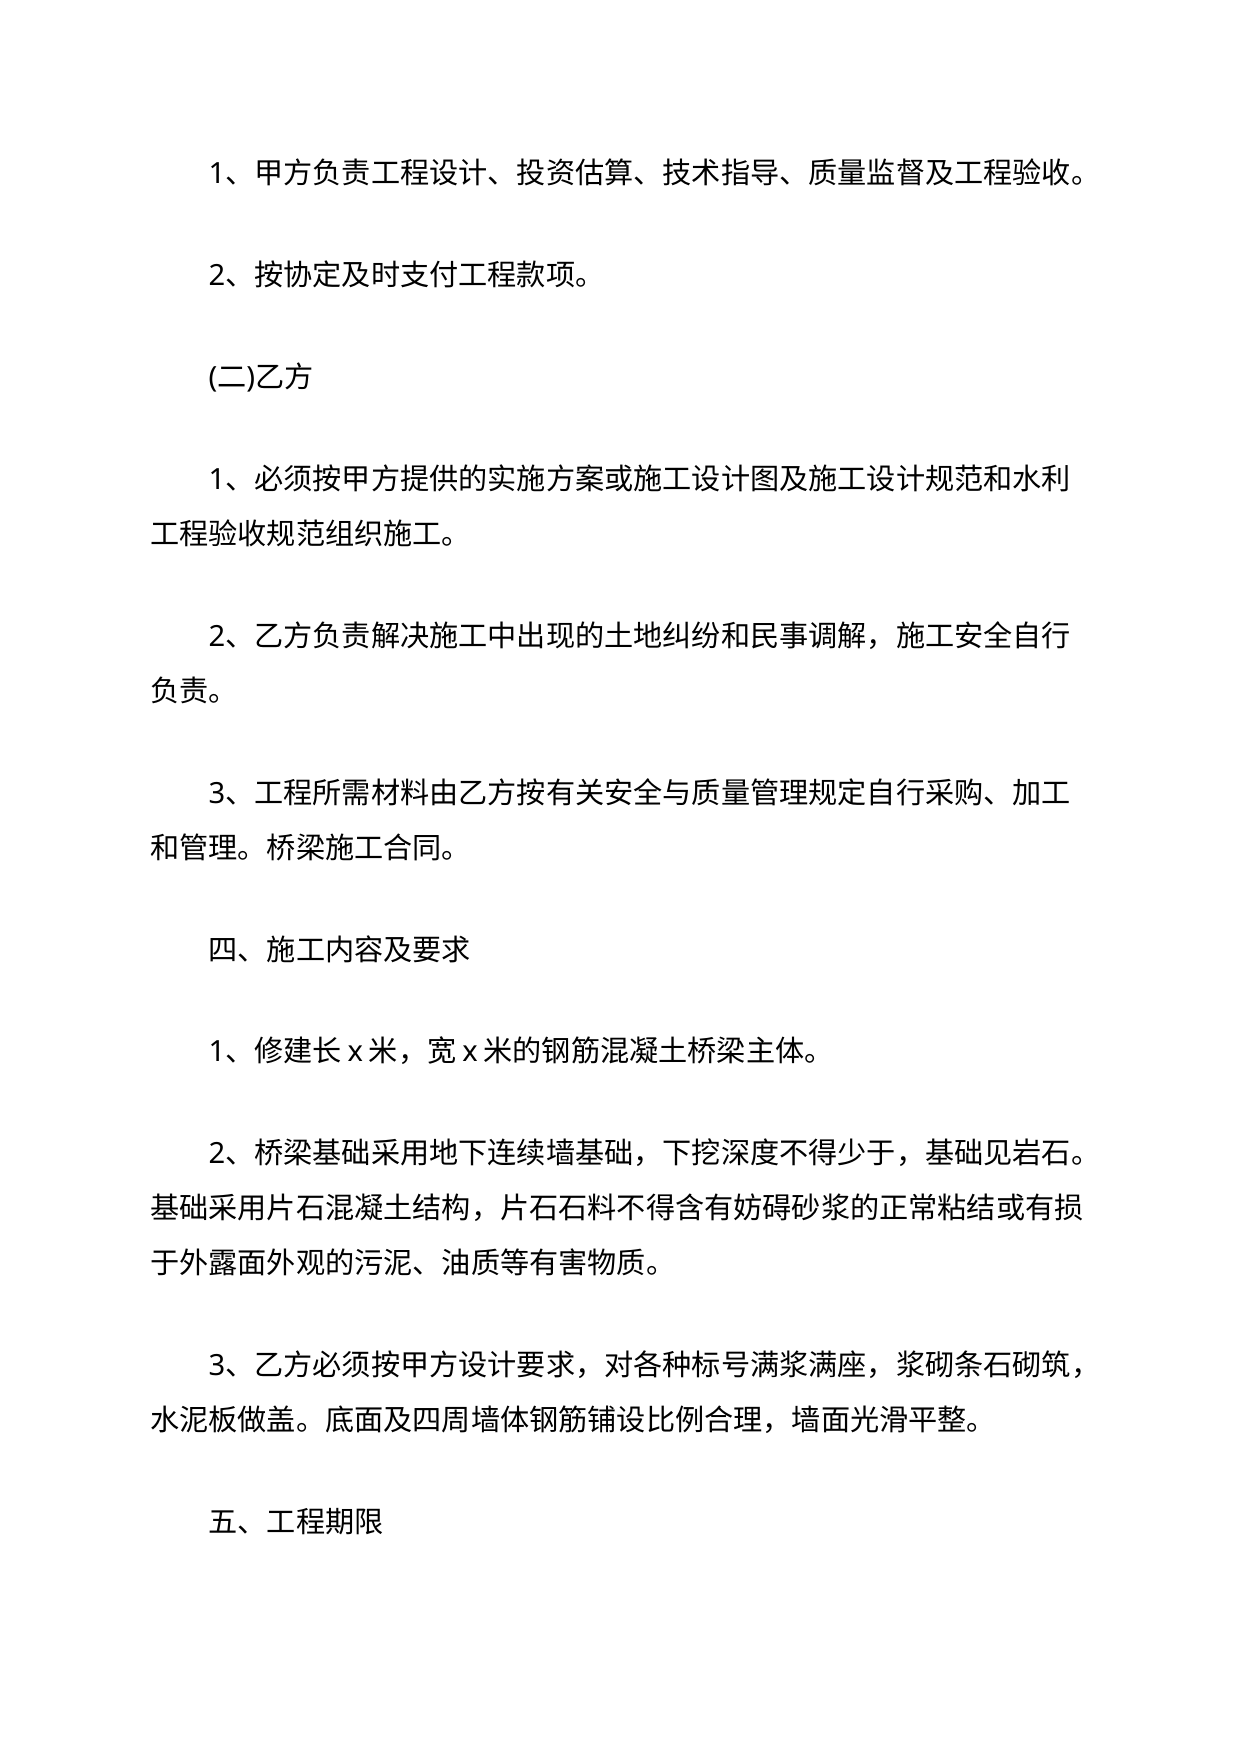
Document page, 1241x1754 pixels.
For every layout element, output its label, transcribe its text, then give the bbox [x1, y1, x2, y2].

text 四、施工内容及要求 [150, 926, 1090, 968]
text 2、桥梁基础采用地下连续墙基础，下挖深度不得少于，基础见岩石。基础采用片石混凝土结构，片石石料不得含有妨碍砂浆的正常粘结或有损于外露面外观的污泥、油质等有害物质。 [150, 1130, 1090, 1282]
text (二)乙方 [150, 354, 1090, 396]
text 2、乙方负责解决施工中出现的土地纠纷和民事调解，施工安全自行负责。 [150, 613, 1090, 710]
text 3、乙方必须按甲方设计要求，对各种标号满浆满座，浆砌条石砌筑，水泥板做盖。底面及四周墙体钢筋铺设比例合理，墙面光滑平整。 [150, 1342, 1090, 1439]
text 2、按协定及时支付工程款项。 [150, 252, 1090, 294]
text 3、工程所需材料由乙方按有关安全与质量管理规定自行采购、加工和管理。桥梁施工合同。 [150, 769, 1090, 867]
text 五、工程期限 [150, 1498, 1090, 1541]
text 1、必须按甲方提供的实施方案或施工设计图及施工设计规范和水利工程验收规范组织施工。 [150, 456, 1090, 553]
text 1、甲方负责工程设计、投资估算、技术指导、质量监督及工程验收。 [150, 150, 1090, 192]
text 1、修建长x米，宽x米的钢筋混凝土桥梁主体。 [150, 1028, 1090, 1070]
